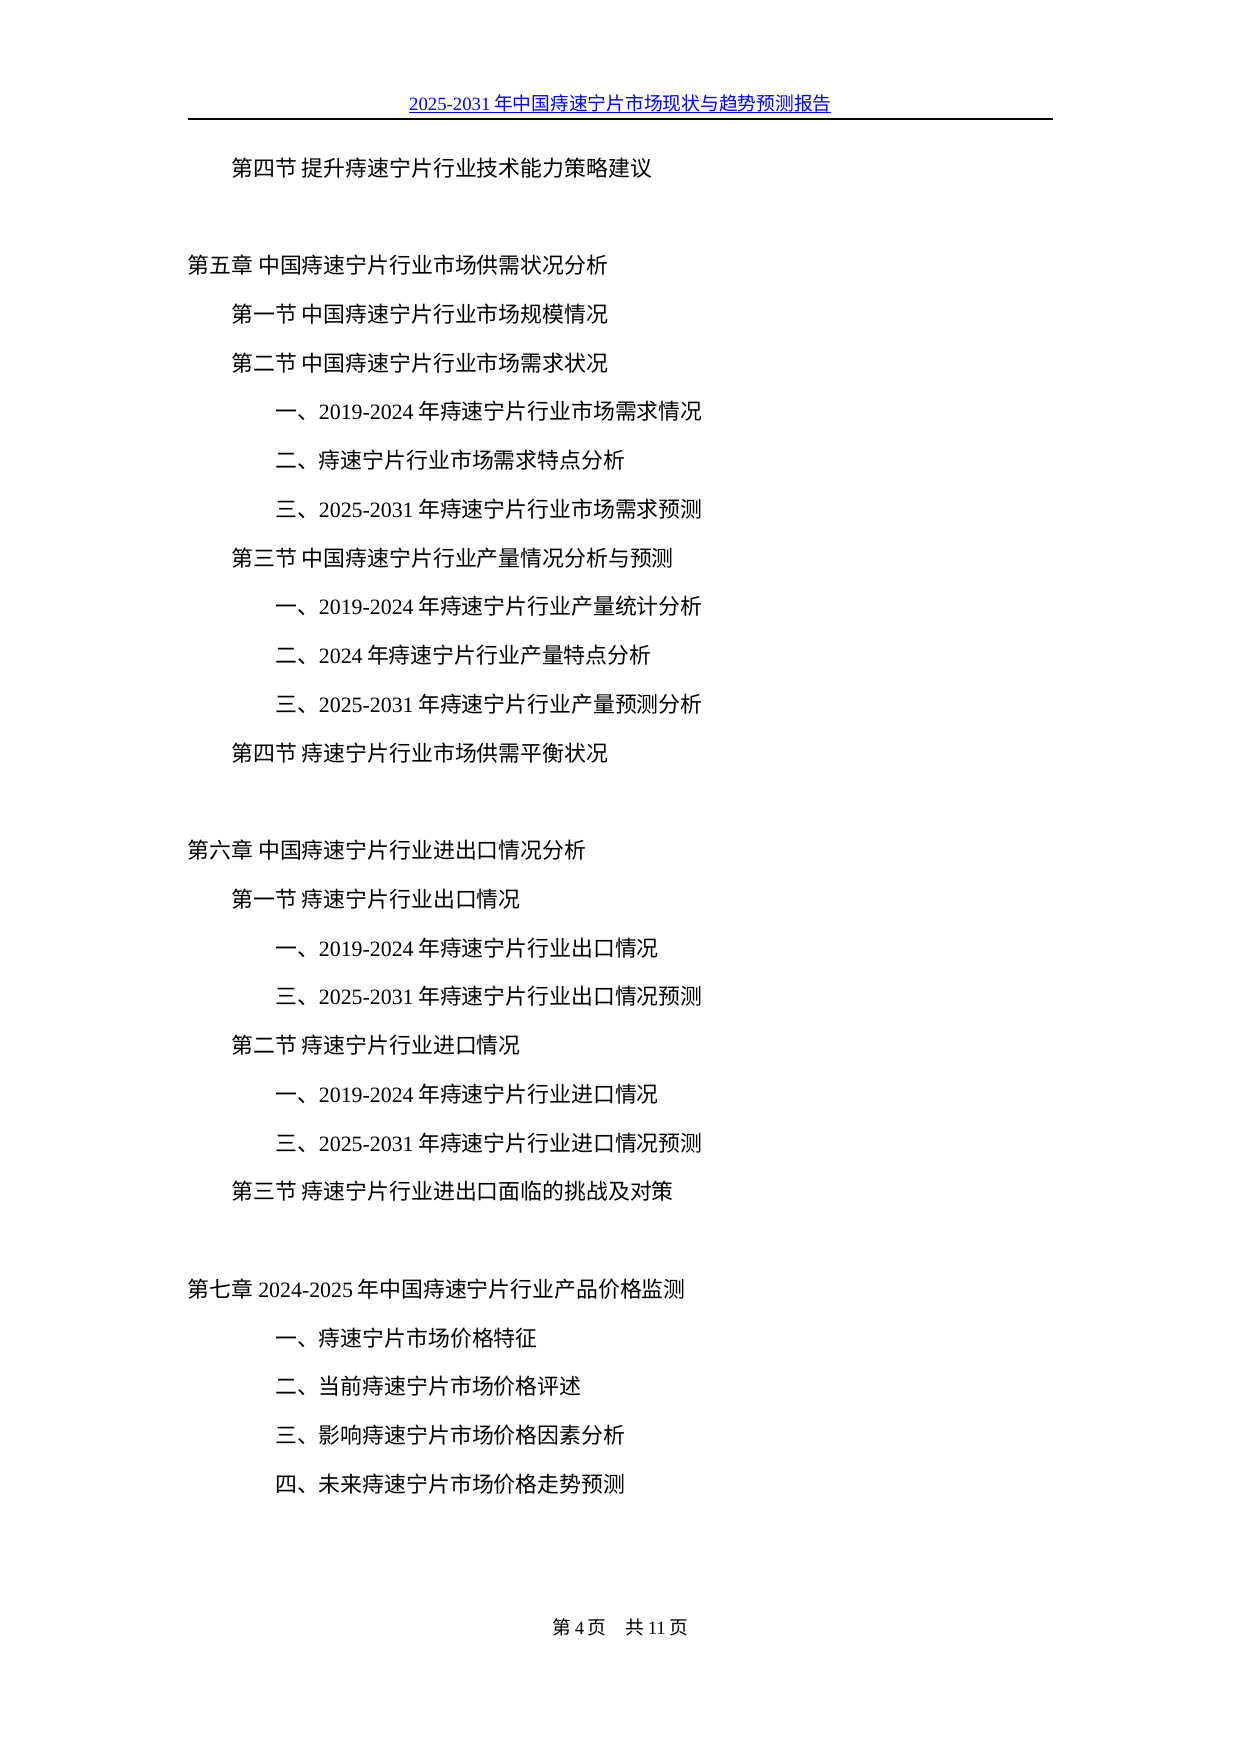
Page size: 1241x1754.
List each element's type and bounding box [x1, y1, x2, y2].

text [187, 150, 1053, 1499]
